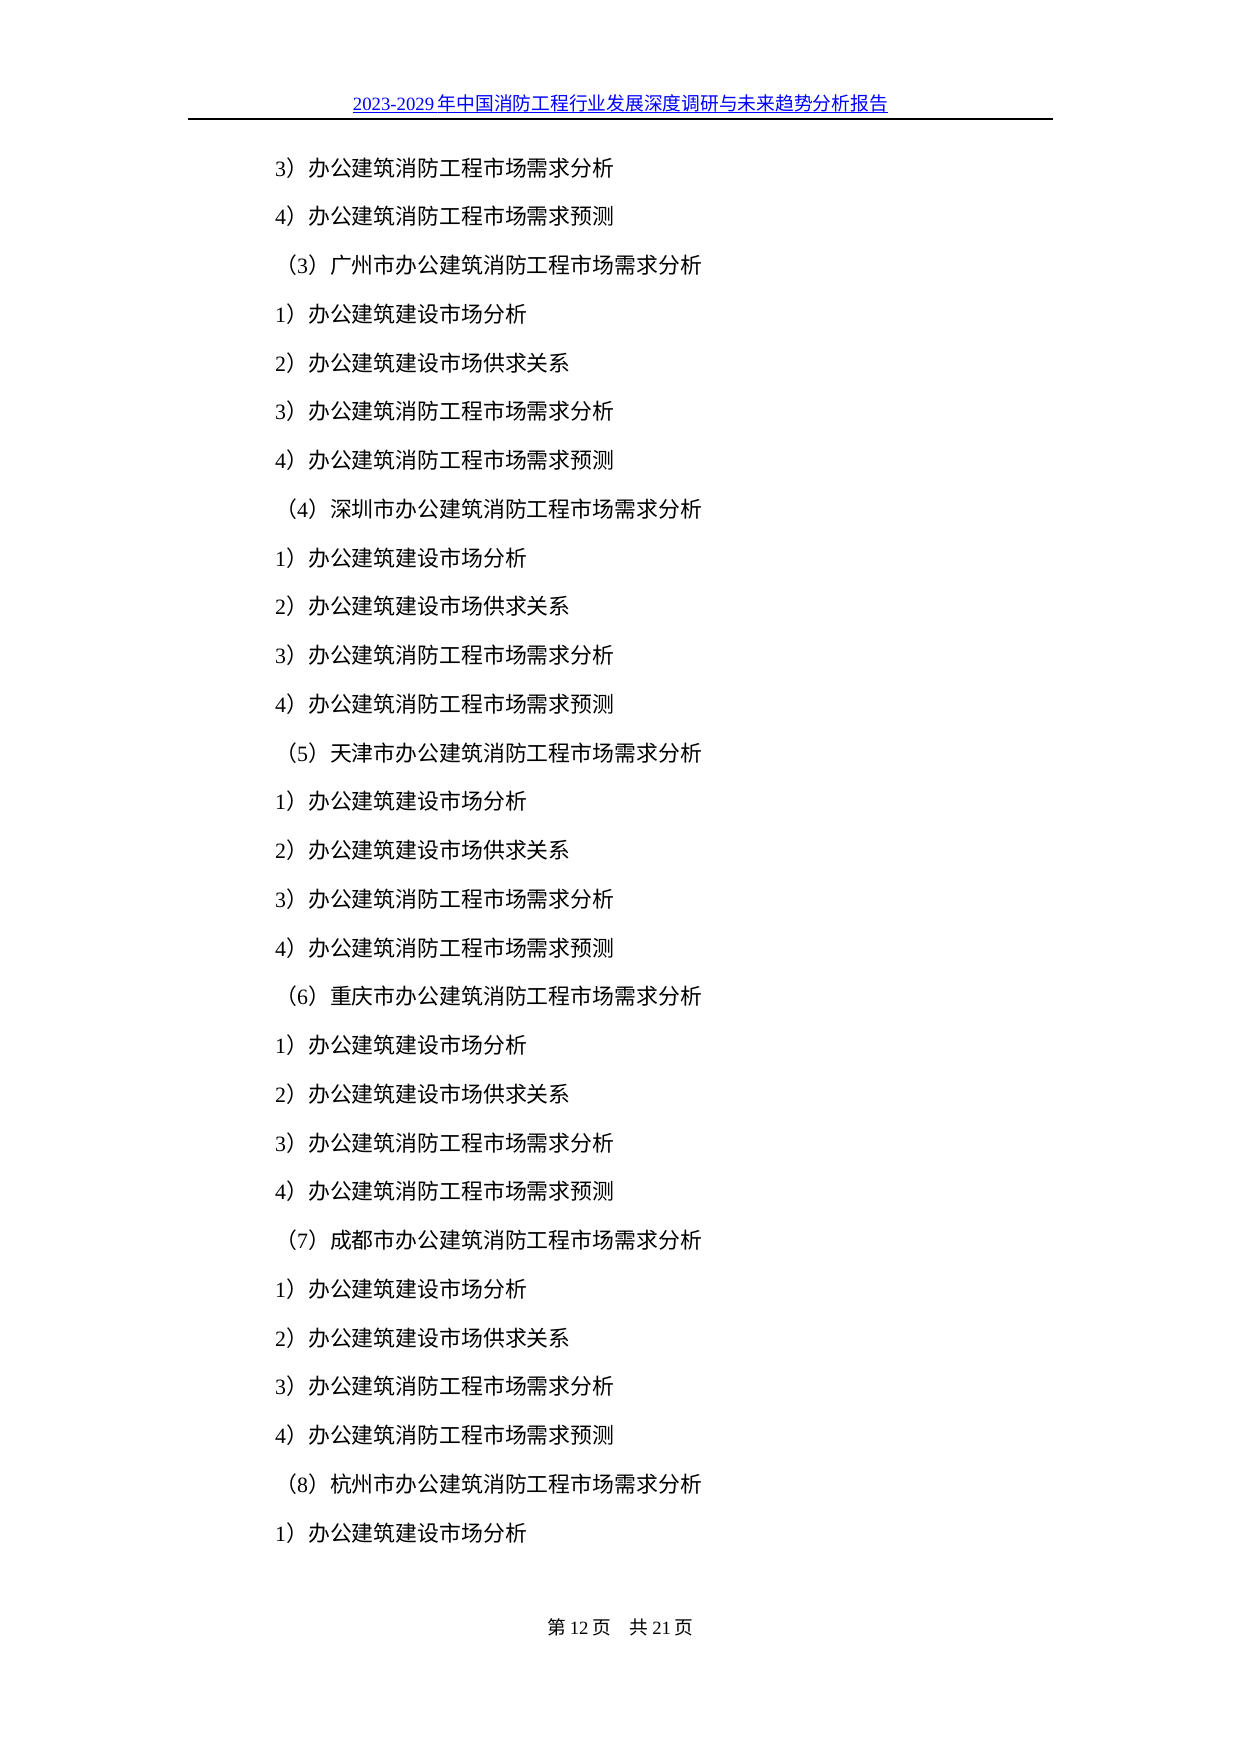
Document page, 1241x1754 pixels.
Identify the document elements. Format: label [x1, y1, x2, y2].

text [187, 150, 1053, 1548]
